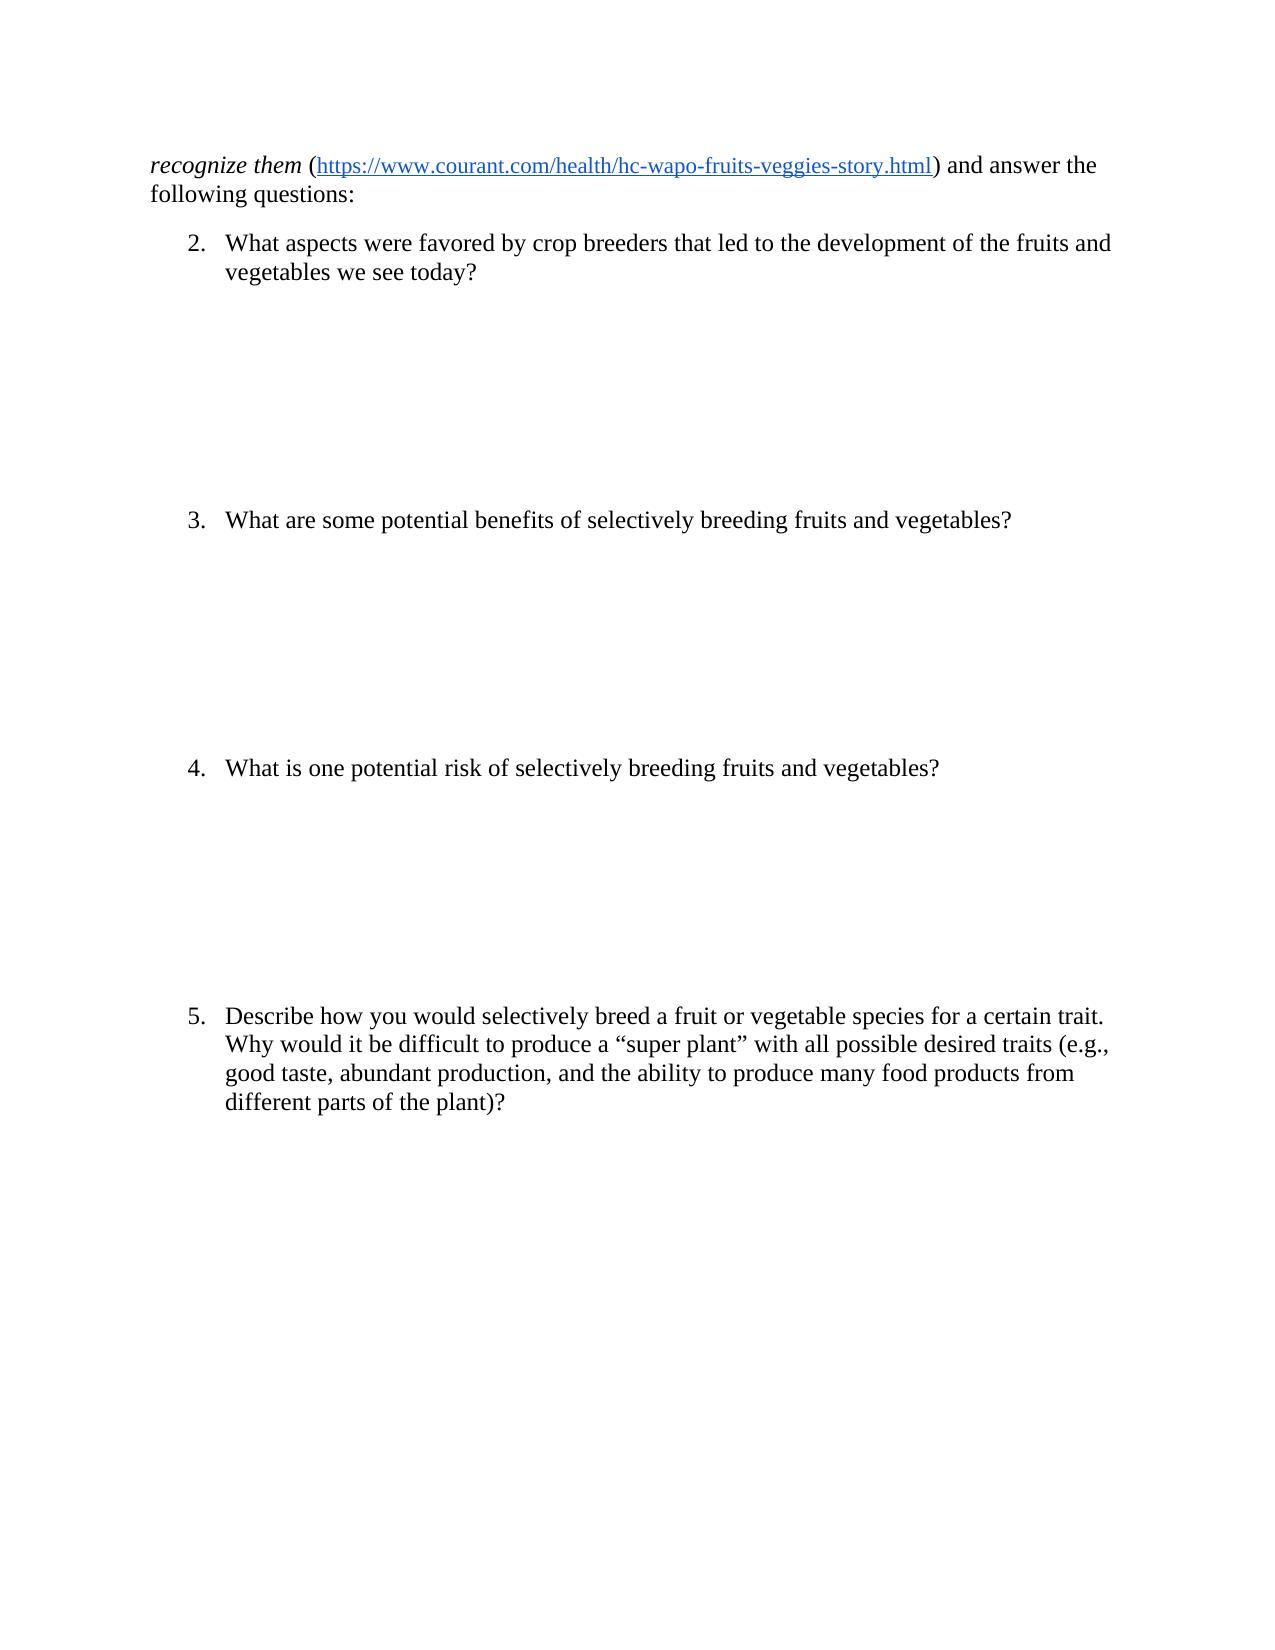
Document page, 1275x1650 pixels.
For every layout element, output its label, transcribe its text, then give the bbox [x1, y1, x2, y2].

list What are some potential benefits of selectively breeding fruits and vegetables? [187, 505, 1125, 534]
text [150, 150, 1125, 207]
list What aspects were favored by crop breeders that led to the development of the fruits and vegetables we see today? [187, 228, 1125, 286]
list What is one potential risk of selectively breeding fruits and vegetables? [187, 753, 1125, 782]
list Describe how you would selectively breed a fruit or vegetable species for a certain trait. Why would it be difficult to produce a “super plant” with all possible desired traits (e.g., good taste, abundant production, and the ability to produce many food products from different parts of the plant)? [187, 1001, 1125, 1116]
